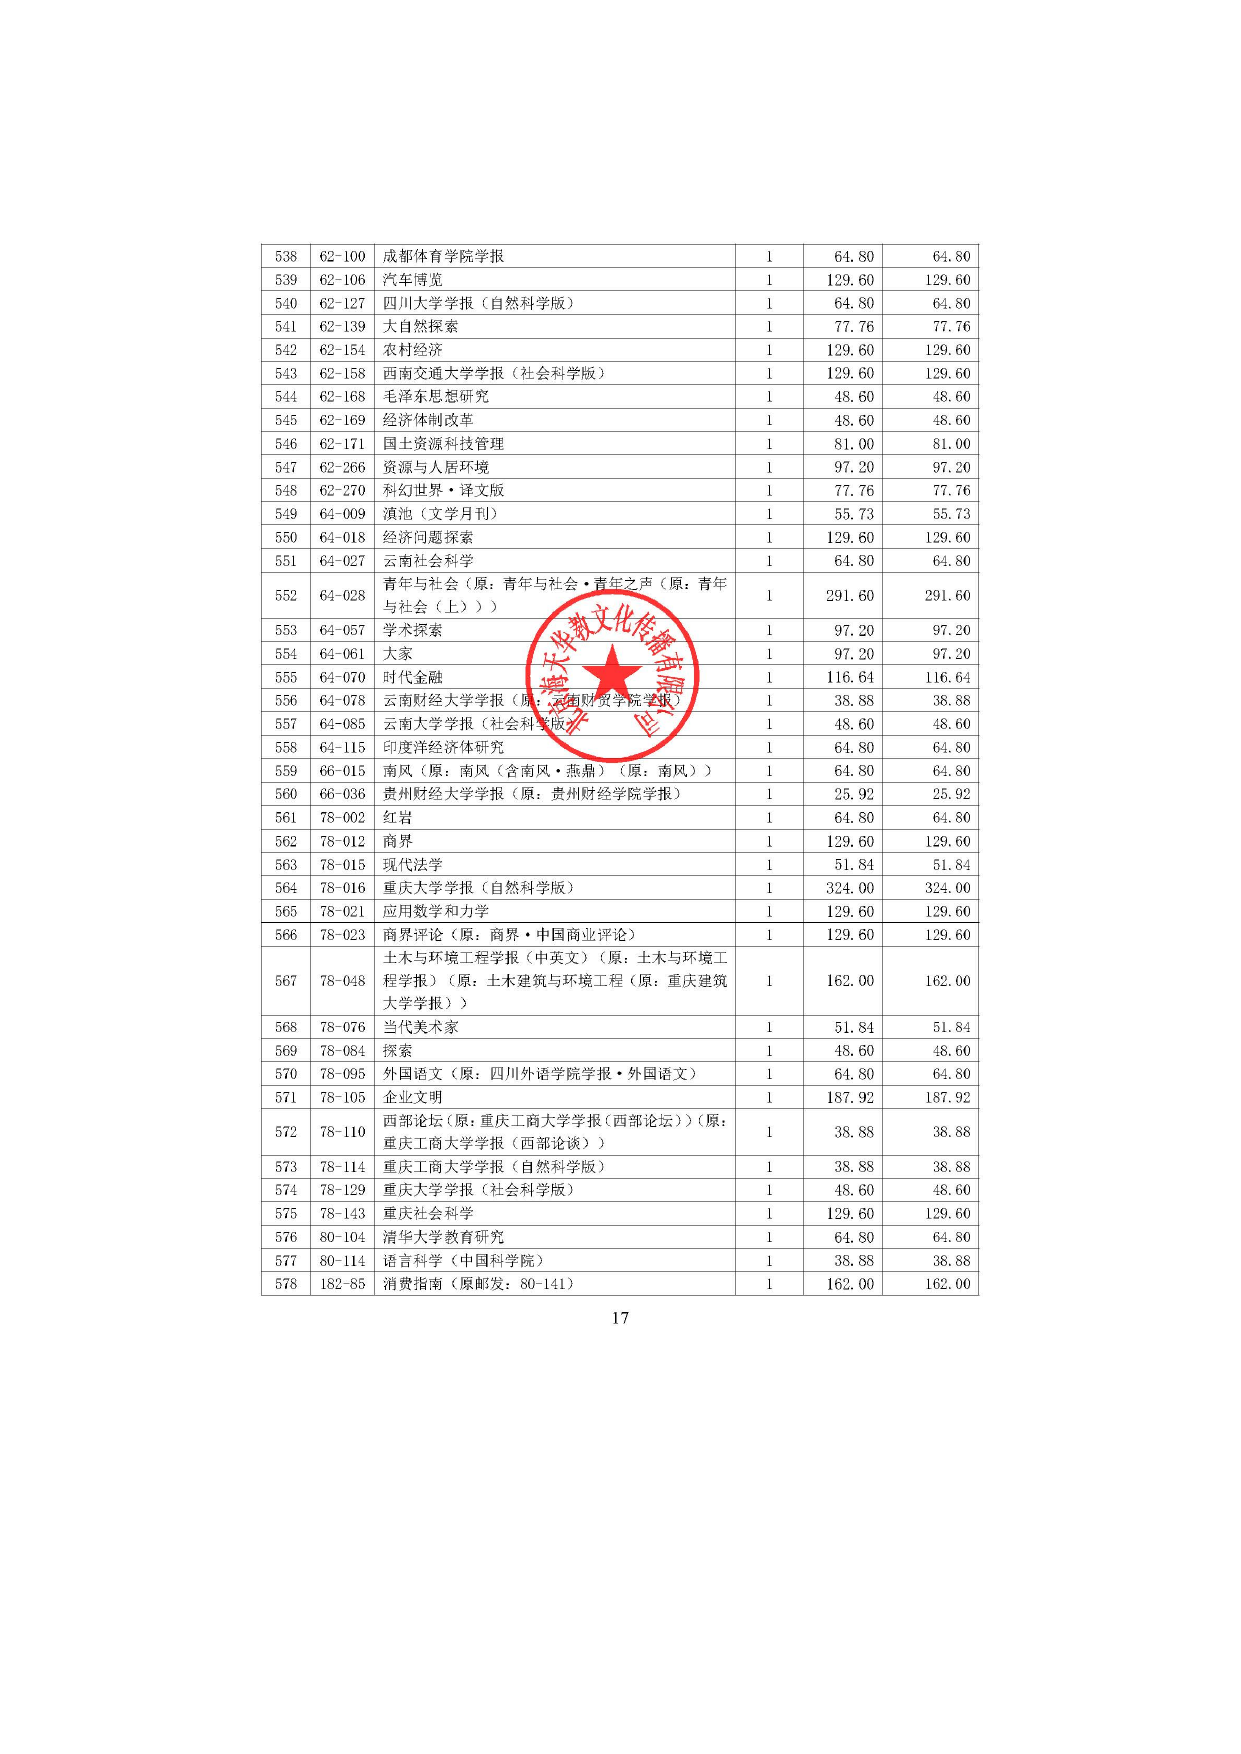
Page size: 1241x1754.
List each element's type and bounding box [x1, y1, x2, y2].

picture [187, 162, 1053, 1386]
